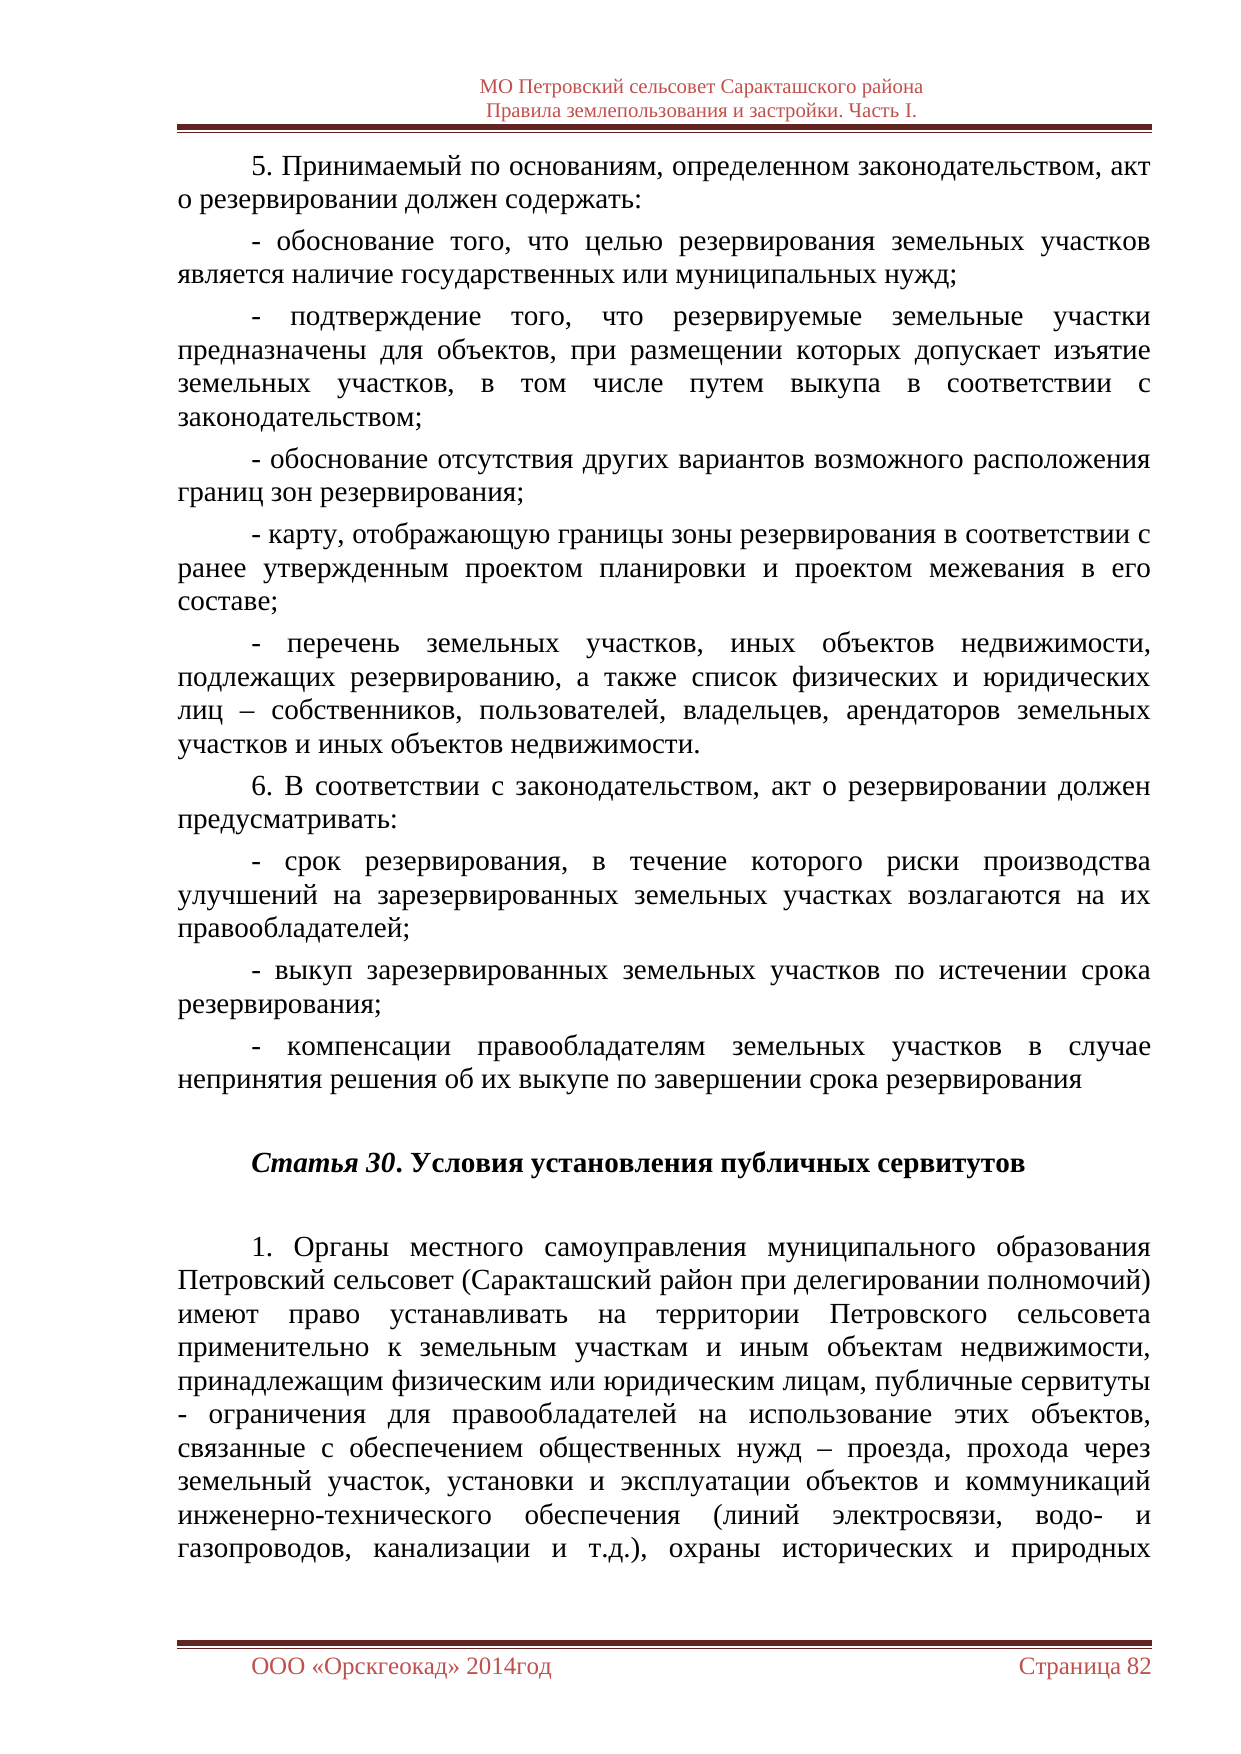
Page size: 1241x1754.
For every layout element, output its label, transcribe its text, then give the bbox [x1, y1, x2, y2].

text - подтверждение того, что резервируемые земельные участки предназначены для объектов, при размещении которых допускает изъятие земельных участков, в том числе путем выкупа в соответствии с законодательством; [177, 298, 1152, 433]
text - выкуп зарезервированных земельных участков по истечении срока резервирования; [177, 952, 1152, 1019]
text - компенсации правообладателям земельных участков в случае непринятия решения об их выкупе по завершении срока резервирования [177, 1028, 1152, 1095]
text - обоснование того, что целью резервирования земельных участков является наличие государственных или муниципальных нужд; [177, 223, 1152, 290]
text - срок резервирования, в течение которого риски производства улучшений на зарезервированных земельных участках возлагаются на их правообладателей; [177, 843, 1152, 944]
text - карту, отображающую границы зоны резервирования в соответствии с ранее утвержденным проектом планировки и проектом межевания в его составе; [177, 516, 1152, 617]
text 6. В соответствии с законодательством, акт о резервировании должен предусматривать: [177, 768, 1152, 835]
text - перечень земельных участков, иных объектов недвижимости, подлежащих резервированию, а также список физических и юридических лиц – собственников, пользователей, владельцев, арендаторов земельных участков и иных объектов недвижимости. [177, 625, 1152, 759]
text Статья 30. Условия установления публичных сервитутов [177, 1145, 1152, 1178]
text - обоснование отсутствия других вариантов возможного расположения границ зон резервирования; [177, 441, 1152, 508]
text 5. Принимаемый по основаниям, определенном законодательством, акт о резервировании должен содержать: [177, 148, 1152, 215]
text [177, 1229, 1152, 1564]
